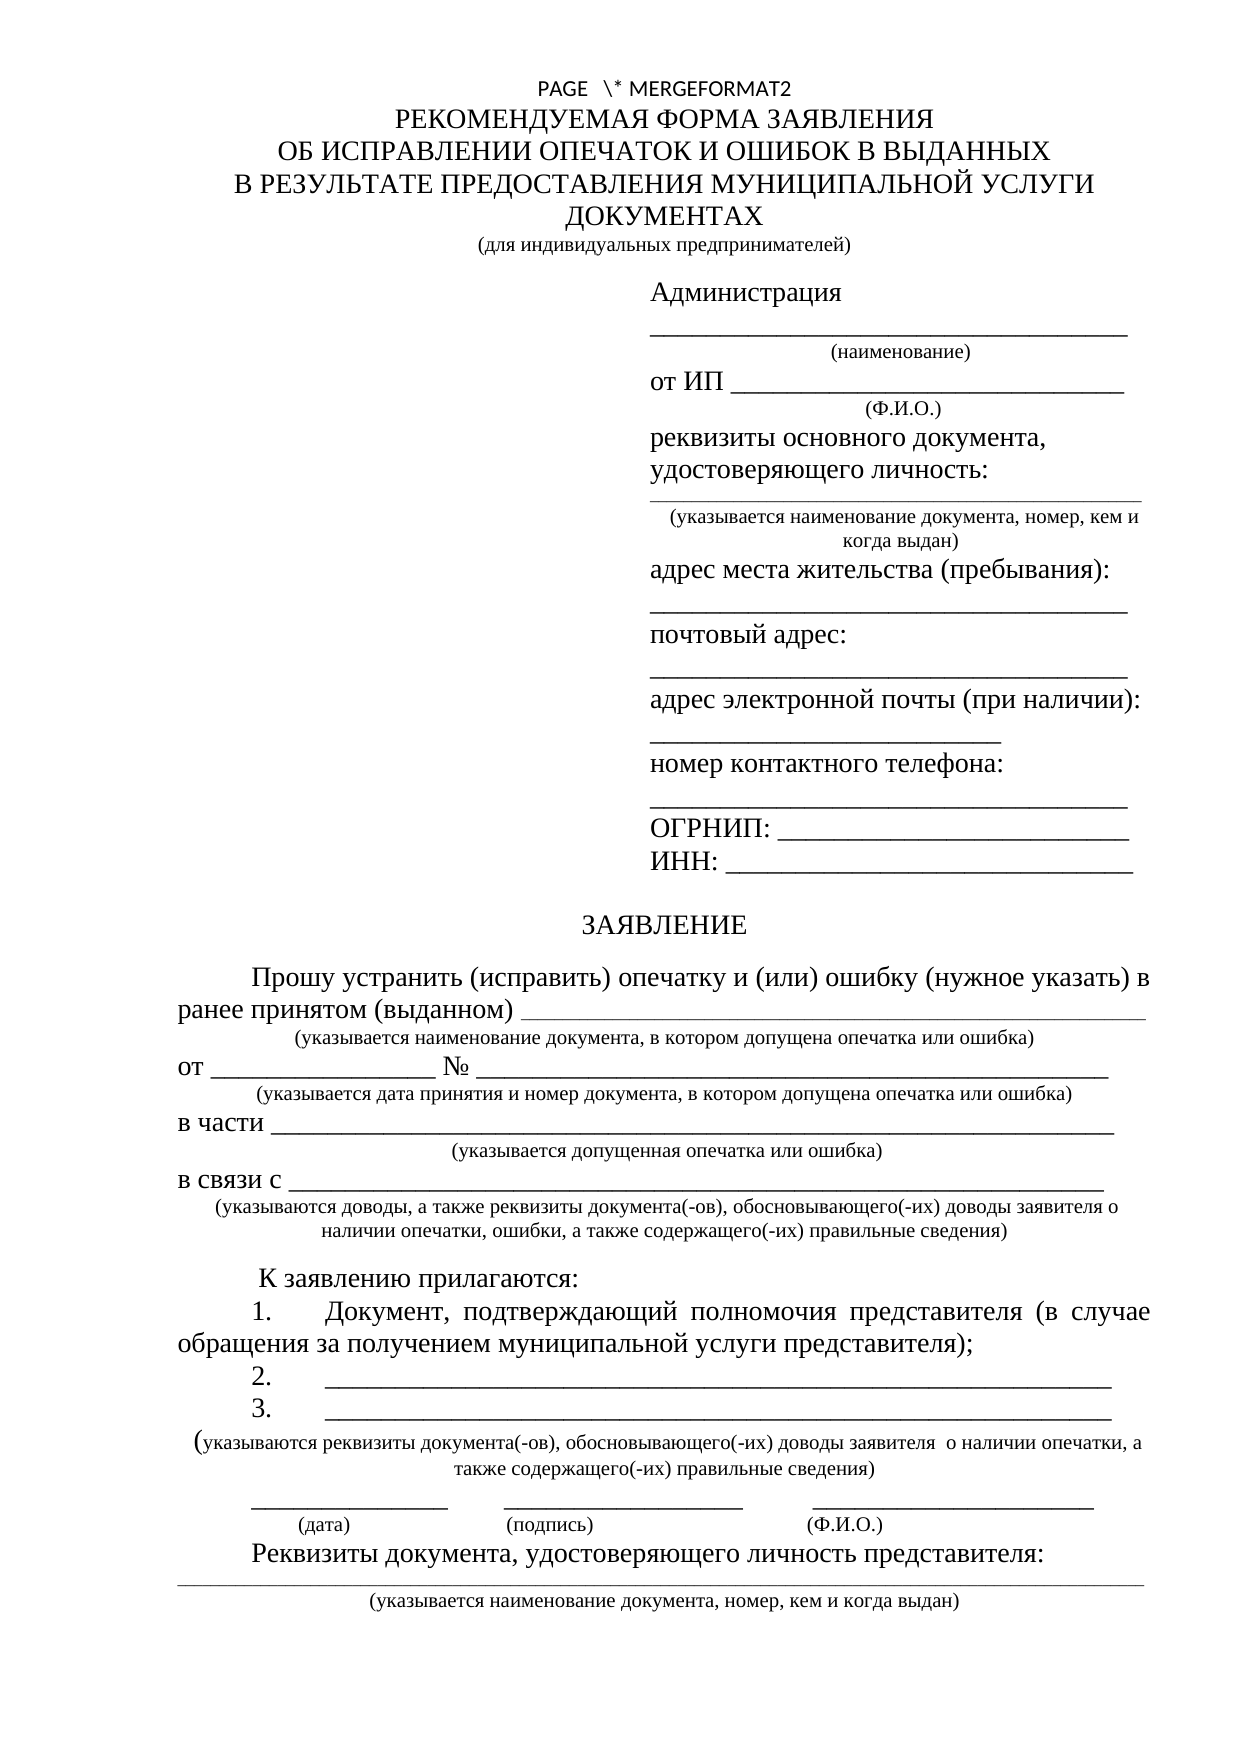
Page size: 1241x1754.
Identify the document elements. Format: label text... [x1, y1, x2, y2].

text адрес места жительства (пребывания): [650, 552, 1152, 584]
text адрес электронной почты (при наличии): _________________________ [650, 682, 1152, 746]
text 1. Документ, подтверждающий полномочия представителя (в случае обращения за получением муниципальной услуги представителя); [177, 1294, 1152, 1359]
text (указывается наименование документа, номер, кем и когда выдан) [177, 1588, 1152, 1612]
text ИНН: _____________________________ [650, 844, 1152, 876]
text 2. ________________________________________________________ [177, 1359, 1152, 1391]
text от ________________ № _____________________________________________ [177, 1049, 1152, 1081]
text ОГРНИП: _________________________ [650, 811, 1152, 844]
text ЗАЯВЛЕНИЕ [177, 908, 1152, 941]
text номер контактного телефона: [650, 746, 1152, 779]
text (дата) (подпись) (Ф.И.О.) [177, 1512, 1152, 1536]
text (указываются доводы, а также реквизиты документа(-ов), обосновывающего(-их) доводы заявителя о наличии опечатки, ошибки, а также содержащего(-их) правильные сведения) [177, 1194, 1152, 1242]
text ___________________________________________________________ [650, 485, 1152, 504]
text (указывается наименование документа, номер, кем и когда выдан) [650, 504, 1152, 552]
text __________________________________ [650, 307, 1152, 339]
text от ИП ____________________________ [650, 363, 1152, 396]
text реквизиты основного документа, удостоверяющего личность: [650, 420, 1152, 485]
text К заявлению прилагаются: [177, 1261, 1152, 1294]
text (указывается дата принятия и номер документа, в котором допущена опечатка или ошибка) [177, 1081, 1152, 1105]
text (указывается допущенная опечатка или ошибка) [177, 1138, 1152, 1162]
text РЕКОМЕНДУЕМАЯ ФОРМА ЗАЯВЛЕНИЯ [177, 102, 1152, 134]
text 3. ________________________________________________________ [177, 1391, 1152, 1423]
text в связи с __________________________________________________________ [177, 1162, 1152, 1194]
text в части ____________________________________________________________ [177, 1105, 1152, 1138]
text Реквизиты документа, удостоверяющего личность представителя: [177, 1536, 1152, 1569]
text Прошу устранить (исправить) опечатку и (или) ошибку (нужное указать) в ранее принятом (выданном) ___________________________________________________________________________ [177, 960, 1152, 1025]
text (указываются реквизиты документа(-ов), обосновывающего(-их) доводы заявителя о наличии опечатки, а также содержащего(-их) правильные сведения) [177, 1423, 1152, 1480]
text (указывается наименование документа, в котором допущена опечатка или ошибка) [177, 1025, 1152, 1049]
text __________________________________ [650, 779, 1152, 811]
text (наименование) [650, 339, 1152, 363]
text (Ф.И.О.) [650, 396, 1152, 420]
text ____________________________________________________________________________________________________________________ [177, 1569, 1152, 1588]
text __________________________________ почтовый адрес: __________________________________ [650, 584, 1152, 682]
text ОБ ИСПРАВЛЕНИИ ОПЕЧАТОК И ОШИБОК В ВЫДАННЫХ В РЕЗУЛЬТАТЕ ПРЕДОСТАВЛЕНИЯ МУНИЦИПАЛЬНОЙ УСЛУГИ ДОКУМЕНТАХ [177, 134, 1152, 231]
text ______________ _________________ ____________________ [177, 1480, 1152, 1512]
text Администрация [650, 275, 1152, 307]
text (для индивидуальных предпринимателей) [177, 231, 1152, 256]
